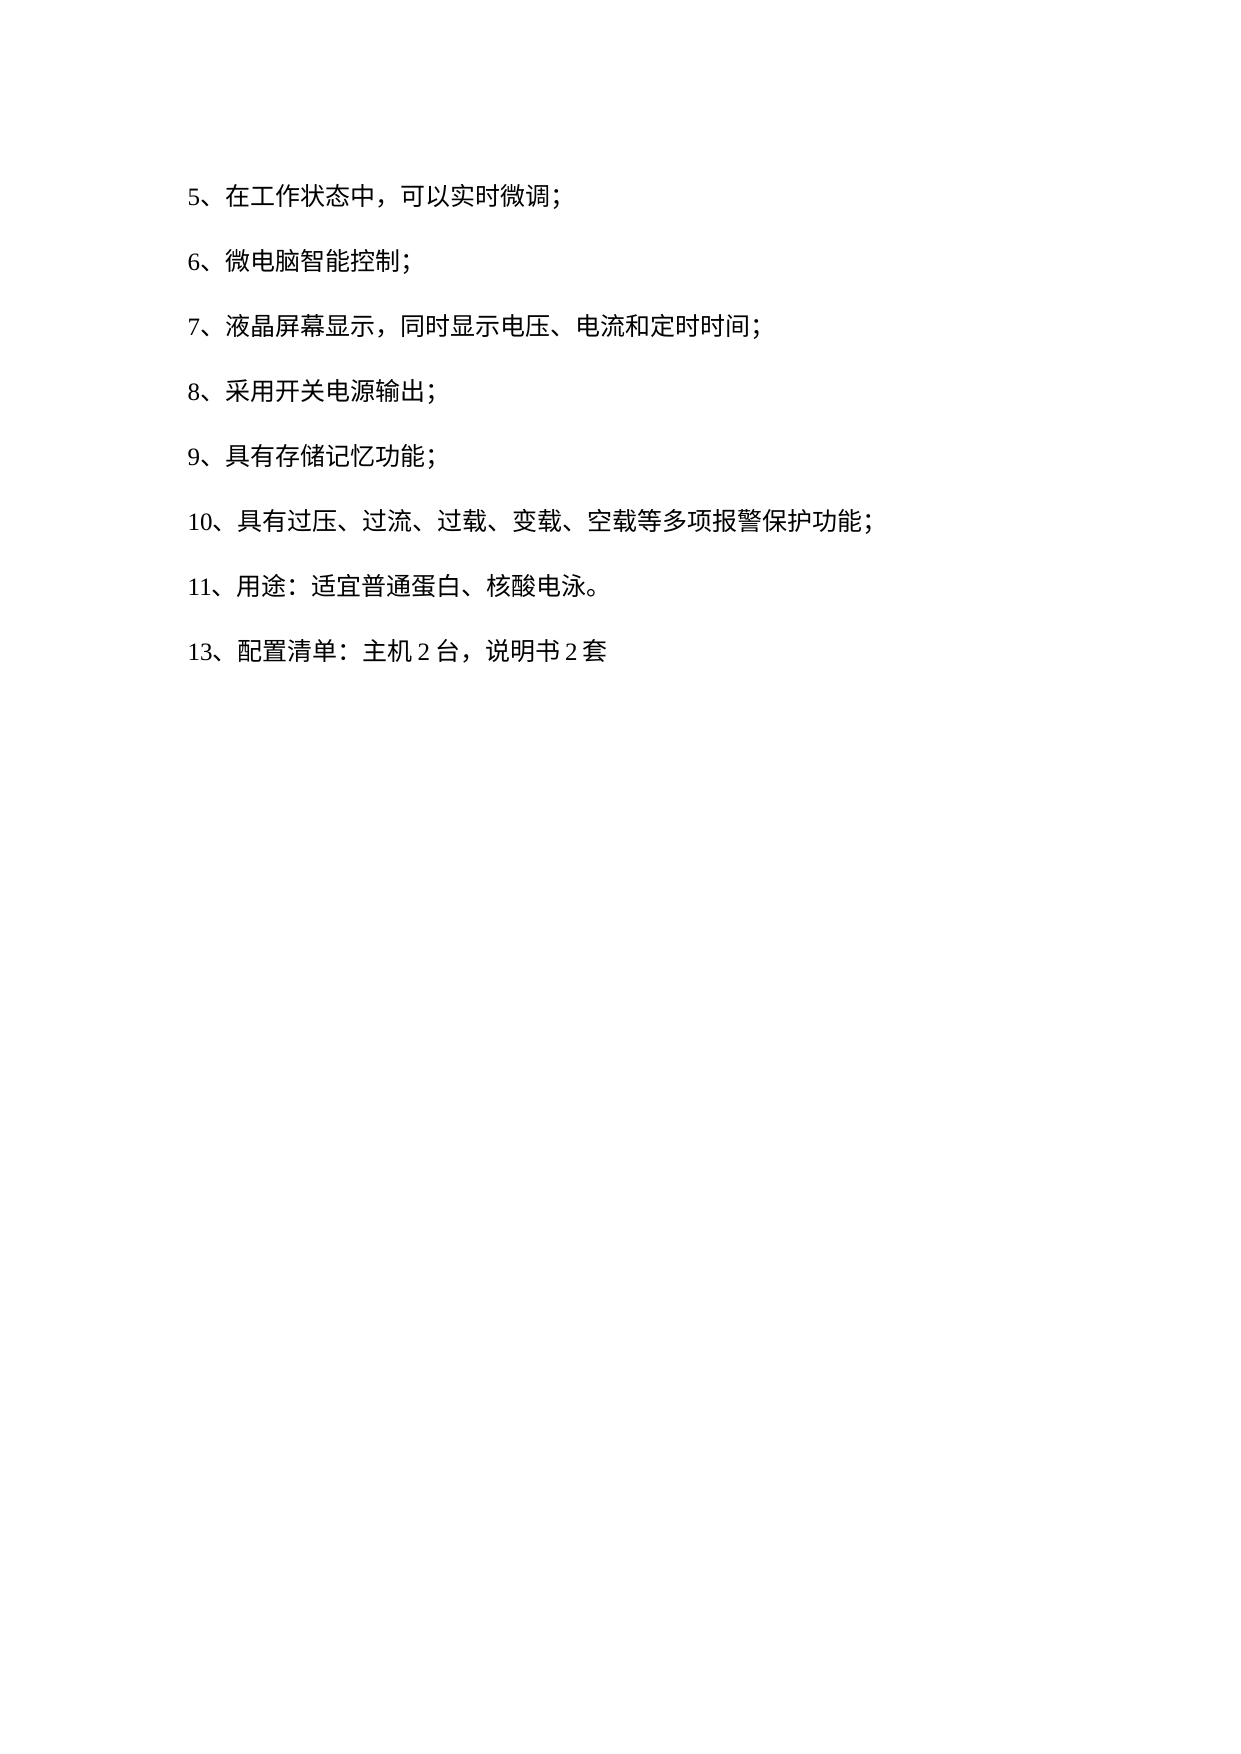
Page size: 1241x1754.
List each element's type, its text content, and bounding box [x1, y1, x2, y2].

text 7、液晶屏幕显示，同时显示电压、电流和定时时间； [187, 292, 1053, 357]
text 8、采用开关电源输出； [187, 357, 1053, 422]
text 9、具有存储记忆功能； [187, 422, 1053, 487]
text 6、微电脑智能控制； [187, 227, 1053, 292]
text 13、配置清单：主机2台，说明书2套 [187, 617, 1053, 682]
text 10、具有过压、过流、过载、变载、空载等多项报警保护功能； [187, 487, 1053, 552]
text 5、在工作状态中，可以实时微调； [187, 162, 1053, 227]
text 11、用途：适宜普通蛋白、核酸电泳。 [187, 552, 1053, 617]
